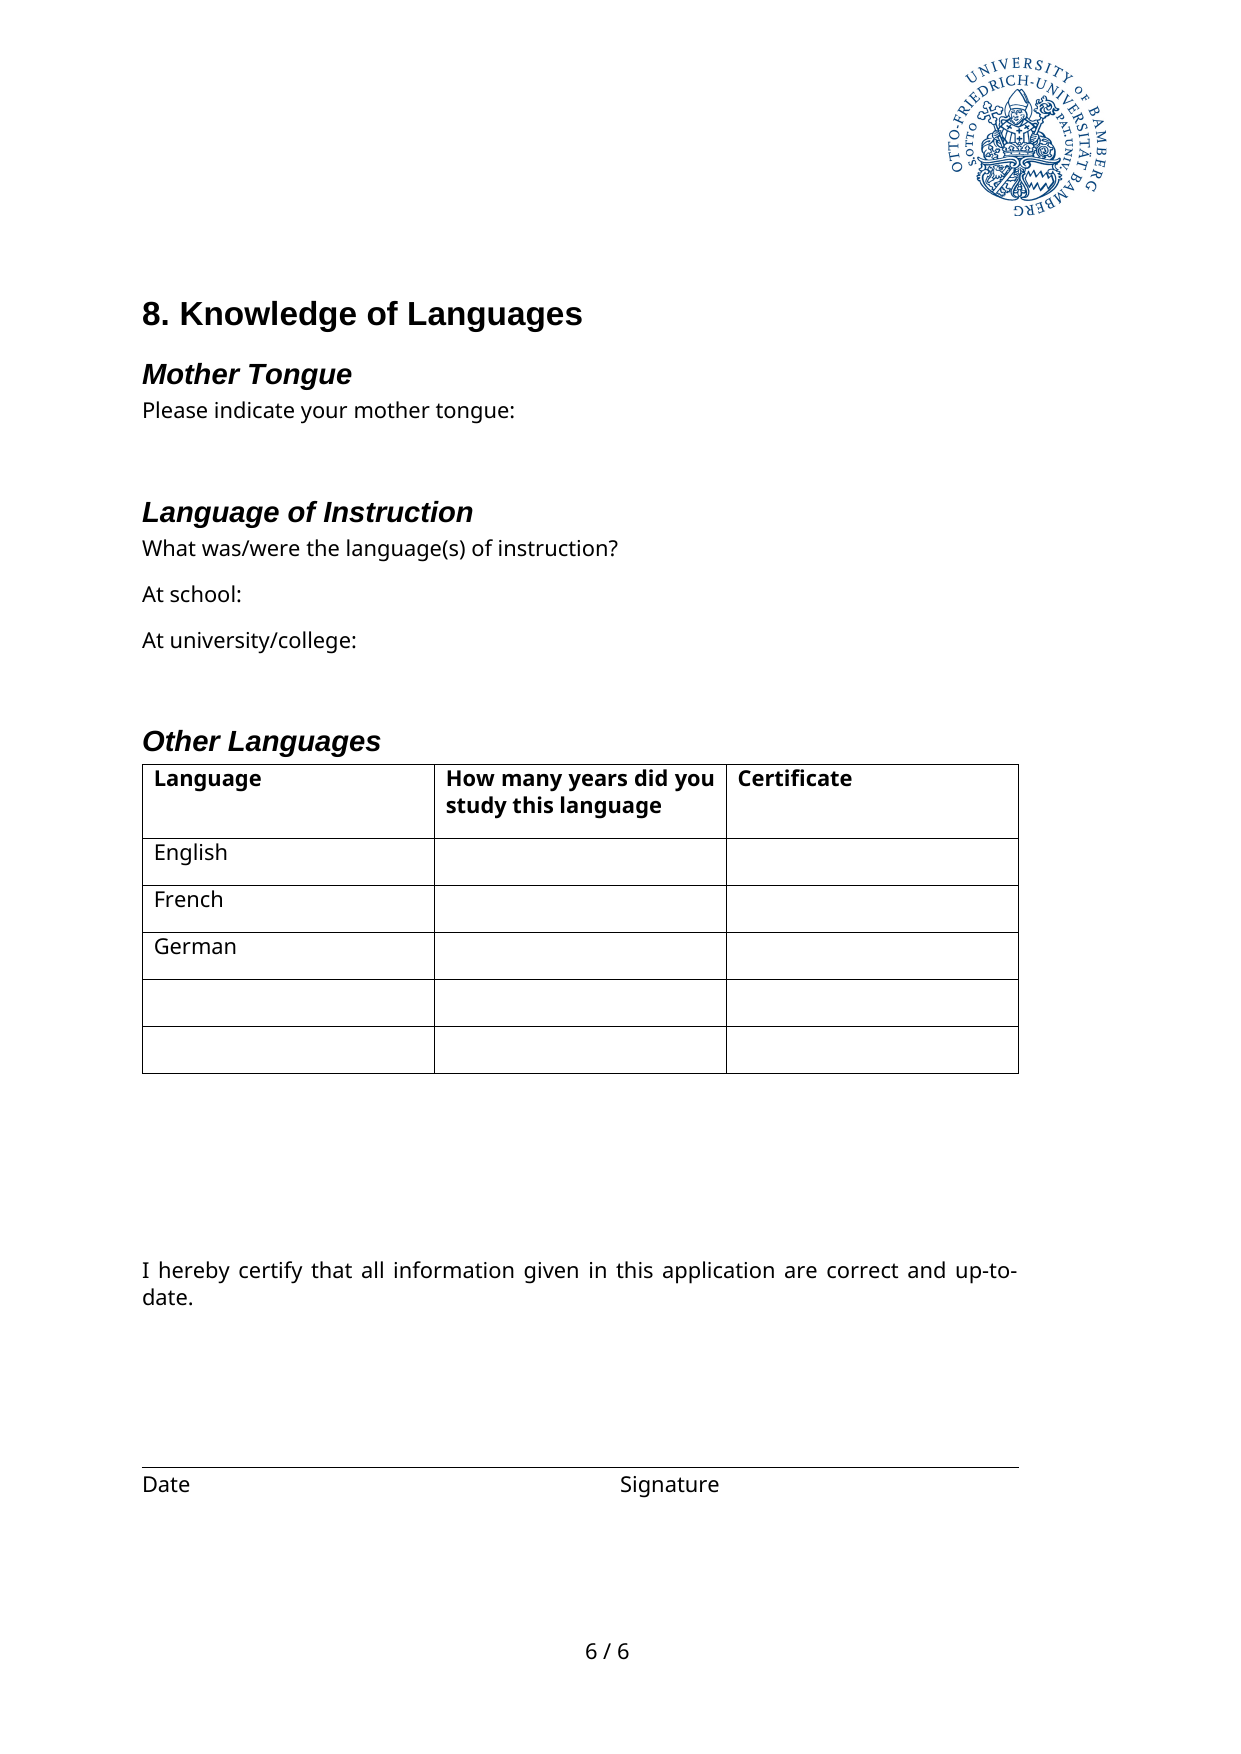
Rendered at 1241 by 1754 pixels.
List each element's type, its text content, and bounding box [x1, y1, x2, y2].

subtitle Language of Instruction [142, 495, 1019, 528]
text Please indicate your mother tongue: [142, 397, 1019, 424]
table_cell [435, 933, 726, 979]
picture [947, 57, 1107, 216]
subtitle Mother Tongue [142, 357, 1019, 391]
table_cell French [143, 886, 434, 932]
table_cell [435, 839, 726, 885]
text What was/were the language(s) of instruction? [142, 535, 1019, 562]
text At school: [142, 581, 1019, 608]
table_header How many years did you study this language [435, 765, 726, 838]
text I hereby certify that all information given in this application are correct and up-to-date. [142, 1257, 1019, 1311]
table_cell [727, 886, 1018, 932]
table_cell [435, 980, 726, 1026]
table_header Certificate [727, 765, 1018, 838]
table_cell [727, 933, 1018, 979]
table_cell [435, 886, 726, 932]
table_cell [435, 1027, 726, 1072]
table_cell [143, 980, 434, 1026]
table_cell [727, 1027, 1018, 1072]
table_header Language [143, 765, 434, 838]
table_cell [727, 839, 1018, 885]
subtitle Knowledge of Languages [142, 294, 1019, 332]
subtitle Other Languages [142, 724, 1019, 758]
text Date Signature [142, 1468, 1019, 1497]
table_cell English [143, 839, 434, 885]
text At university/college: [142, 626, 1019, 653]
table_cell [143, 1027, 434, 1072]
table_cell German [143, 933, 434, 979]
table_cell [727, 980, 1018, 1026]
